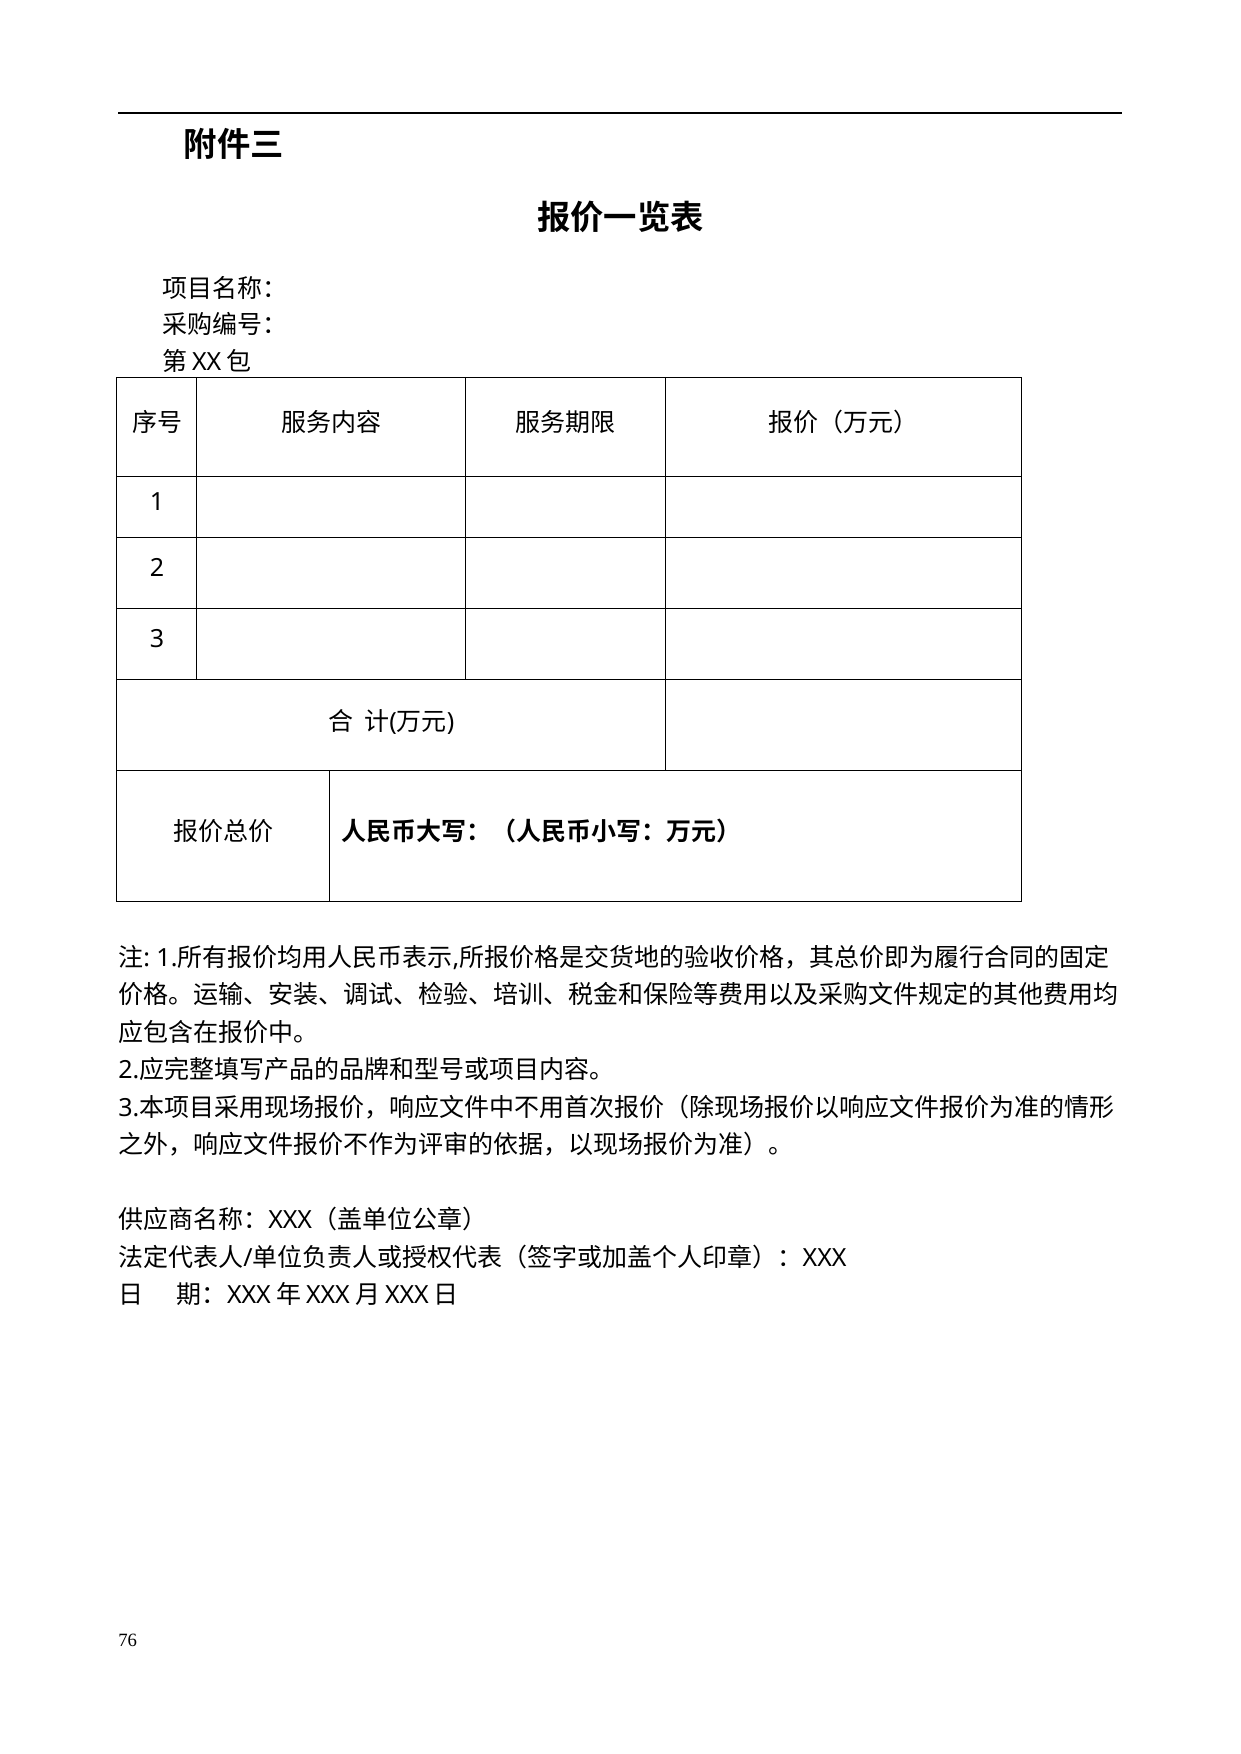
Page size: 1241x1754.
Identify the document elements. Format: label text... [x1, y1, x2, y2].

text 法定代表人/单位负责人或授权代表（签字或加盖个人印章）：XXX [118, 1236, 1122, 1274]
table_cell [466, 538, 665, 608]
table_cell [197, 477, 465, 537]
table_cell [466, 609, 665, 679]
table_cell [197, 538, 465, 608]
table_cell 报价总价 [117, 771, 329, 901]
table_header 服务内容 [197, 378, 465, 476]
table_cell [666, 477, 1021, 537]
table_cell 3 [117, 609, 196, 679]
table_cell [466, 477, 665, 537]
text 报价一览表 [118, 190, 1122, 239]
table_cell [666, 680, 1021, 770]
table_cell [666, 609, 1021, 679]
text 注: 1.所有报价均用人民币表示,所报价格是交货地的验收价格，其总价即为履行合同的固定价格。运输、安装、调试、检验、培训、税金和保险等费用以及采购文件规定的其他费用均应包含在报价中。 [118, 936, 1122, 1049]
table_header 报价（万元） [666, 378, 1021, 476]
text 项目名称： [118, 268, 986, 305]
table_cell 2 [117, 538, 196, 608]
table_header 服务期限 [466, 378, 665, 476]
table_cell 人民币大写：（人民币小写：万元） [330, 771, 1021, 901]
text 2.应完整填写产品的品牌和型号或项目内容。 [118, 1049, 1122, 1086]
table_cell [197, 609, 465, 679]
text 供应商名称：XXX（盖单位公章） [118, 1199, 1122, 1236]
text 3.本项目采用现场报价，响应文件中不用首次报价（除现场报价以响应文件报价为准的情形之外，响应文件报价不作为评审的依据，以现场报价为准）。 [118, 1086, 1122, 1161]
text 附件三 [118, 118, 1122, 166]
table_cell [666, 538, 1021, 608]
table_cell 1 [117, 477, 196, 537]
table_cell 合 计(万元) [117, 680, 665, 770]
text 第XX包 [118, 341, 986, 377]
text 日 期：XXX年XXX月XXX日 [118, 1274, 1122, 1311]
table_header 序号 [117, 378, 196, 476]
text 采购编号： [118, 305, 986, 341]
